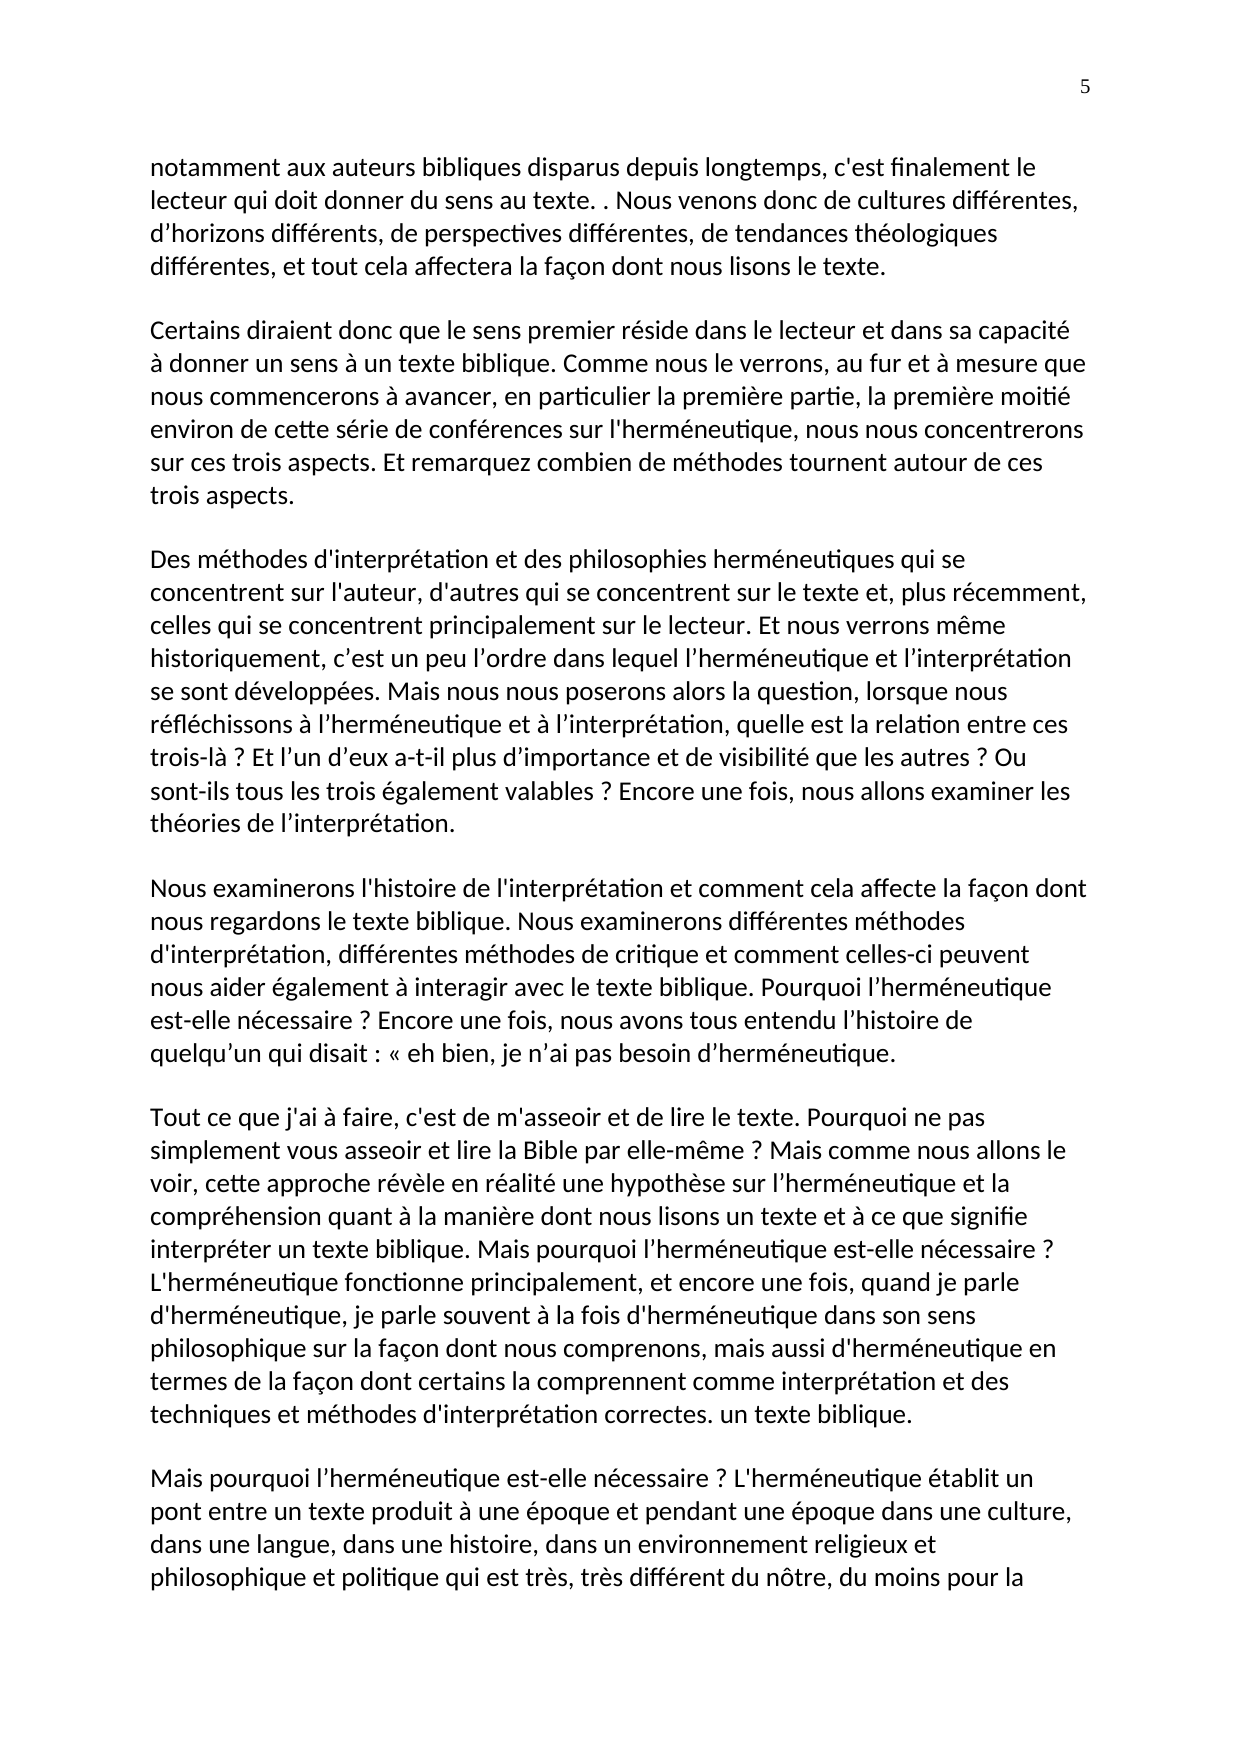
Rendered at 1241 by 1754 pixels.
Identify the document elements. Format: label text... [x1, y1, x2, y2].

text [150, 1461, 1090, 1593]
text Nous examinerons l'histoire de l'interprétation et comment cela affecte la façon dont nous regardons le texte biblique. Nous examinerons différentes méthodes d'interprétation, différentes méthodes de critique et comment celles-ci peuvent nous aider également à interagir avec le texte biblique. Pourquoi l’herméneutique est-elle nécessaire ? Encore une fois, nous avons tous entendu l’histoire de quelqu’un qui disait : « eh bien, je n’ai pas besoin d’herméneutique. [150, 871, 1090, 1069]
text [150, 150, 1090, 282]
text Certains diraient donc que le sens premier réside dans le lecteur et dans sa capacité à donner un sens à un texte biblique. Comme nous le verrons, au fur et à mesure que nous commencerons à avancer, en particulier la première partie, la première moitié environ de cette série de conférences sur l'herméneutique, nous nous concentrerons sur ces trois aspects. Et remarquez combien de méthodes tournent autour de ces trois aspects. [150, 313, 1090, 511]
text Des méthodes d'interprétation et des philosophies herméneutiques qui se concentrent sur l'auteur, d'autres qui se concentrent sur le texte et, plus récemment, celles qui se concentrent principalement sur le lecteur. Et nous verrons même historiquement, c’est un peu l’ordre dans lequel l’herméneutique et l’interprétation se sont développées. Mais nous nous poserons alors la question, lorsque nous réfléchissons à l’herméneutique et à l’interprétation, quelle est la relation entre ces trois-là ? Et l’un d’eux a-t-il plus d’importance et de visibilité que les autres ? Ou sont-ils tous les trois également valables ? Encore une fois, nous allons examiner les théories de l’interprétation. [150, 542, 1090, 840]
text Tout ce que j'ai à faire, c'est de m'asseoir et de lire le texte. Pourquoi ne pas simplement vous asseoir et lire la Bible par elle-même ? Mais comme nous allons le voir, cette approche révèle en réalité une hypothèse sur l’herméneutique et la compréhension quant à la manière dont nous lisons un texte et à ce que signifie interpréter un texte biblique. Mais pourquoi l’herméneutique est-elle nécessaire ? L'herméneutique fonctionne principalement, et encore une fois, quand je parle d'herméneutique, je parle souvent à la fois d'herméneutique dans son sens philosophique sur la façon dont nous comprenons, mais aussi d'herméneutique en termes de la façon dont certains la comprennent comme interprétation et des techniques et méthodes d'interprétation correctes. un texte biblique. [150, 1100, 1090, 1430]
